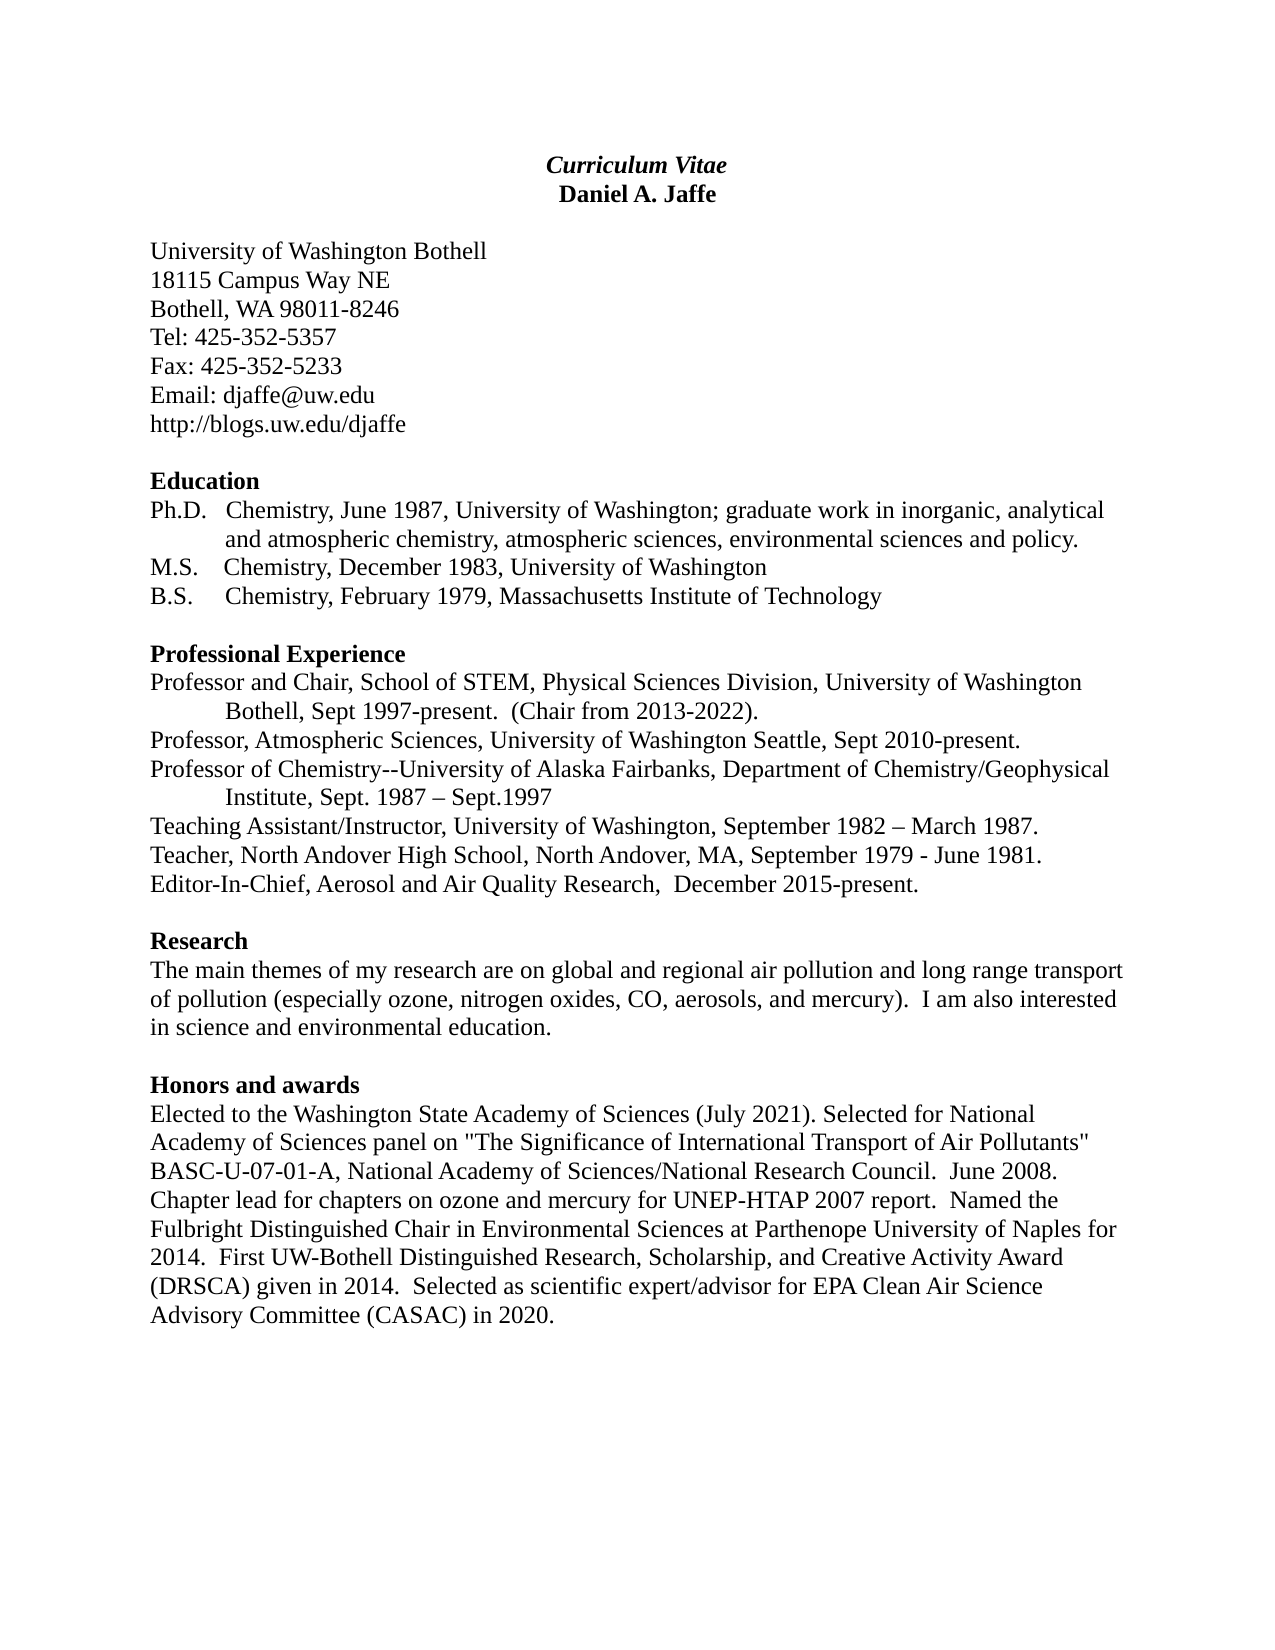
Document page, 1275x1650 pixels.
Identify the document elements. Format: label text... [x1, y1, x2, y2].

text Editor-In-Chief, Aerosol and Air Quality Research, December 2015-present. [150, 869, 1125, 897]
text Tel: 425-352-5357 [150, 322, 1125, 351]
text B.S. Chemistry, February 1979, Massachusetts Institute of Technology [150, 581, 1125, 610]
text Bothell, WA 98011-8246 [150, 294, 1125, 322]
text Professor and Chair, School of STEM, Physical Sciences Division, University of Washington Bothell, Sept 1997-present. (Chair from 2013-2022). [150, 667, 1125, 725]
title Curriculum Vitae [150, 150, 1125, 179]
text http://blogs.uw.edu/djaffe [150, 409, 1125, 437]
text M.S. Chemistry, December 1983, University of Washington [150, 552, 1125, 581]
text Research [150, 926, 1125, 955]
text University of Washington Bothell [150, 236, 1125, 265]
text The main themes of my research are on global and regional air pollution and long range transport of pollution (especially ozone, nitrogen oxides, CO, aerosols, and mercury). I am also interested in science and environmental education. [150, 955, 1125, 1041]
text Professional Experience [150, 639, 1125, 667]
text 18115 Campus Way NE [150, 265, 1125, 294]
text Email: djaffe@uw.edu [150, 380, 1125, 409]
text Teacher, North Andover High School, North Andover, MA, September 1979 - June 1981. [150, 840, 1125, 869]
text Professor, Atmospheric Sciences, University of Washington Seattle, Sept 2010-present. [150, 725, 1125, 754]
text Ph.D. Chemistry, June 1987, University of Washington; graduate work in inorganic, analytical and atmospheric chemistry, atmospheric sciences, environmental sciences and policy. [150, 495, 1125, 552]
text Fax: 425-352-5233 [150, 351, 1125, 380]
text Professor of Chemistry--University of Alaska Fairbanks, Department of Chemistry/Geophysical Institute, Sept. 1987 – Sept.1997 [150, 754, 1125, 811]
text Daniel A. Jaffe [150, 179, 1125, 207]
text Teaching Assistant/Instructor, University of Washington, September 1982 – March 1987. [150, 811, 1125, 840]
text Honors and awards [150, 1070, 1125, 1099]
text Elected to the Washington State Academy of Sciences (July 2021). Selected for National Academy of Sciences panel on "The Significance of International Transport of Air Pollutants" BASC-U-07-01-A, National Academy of Sciences/National Research Council. June 2008. Chapter lead for chapters on ozone and mercury for UNEP-HTAP 2007 report. Named the Fulbright Distinguished Chair in Environmental Sciences at Parthenope University of Naples for 2014. First UW-Bothell Distinguished Research, Scholarship, and Creative Activity Award (DRSCA) given in 2014. Selected as scientific expert/advisor for EPA Clean Air Science Advisory Committee (CASAC) in 2020. [150, 1099, 1125, 1329]
text Education [150, 466, 1125, 495]
